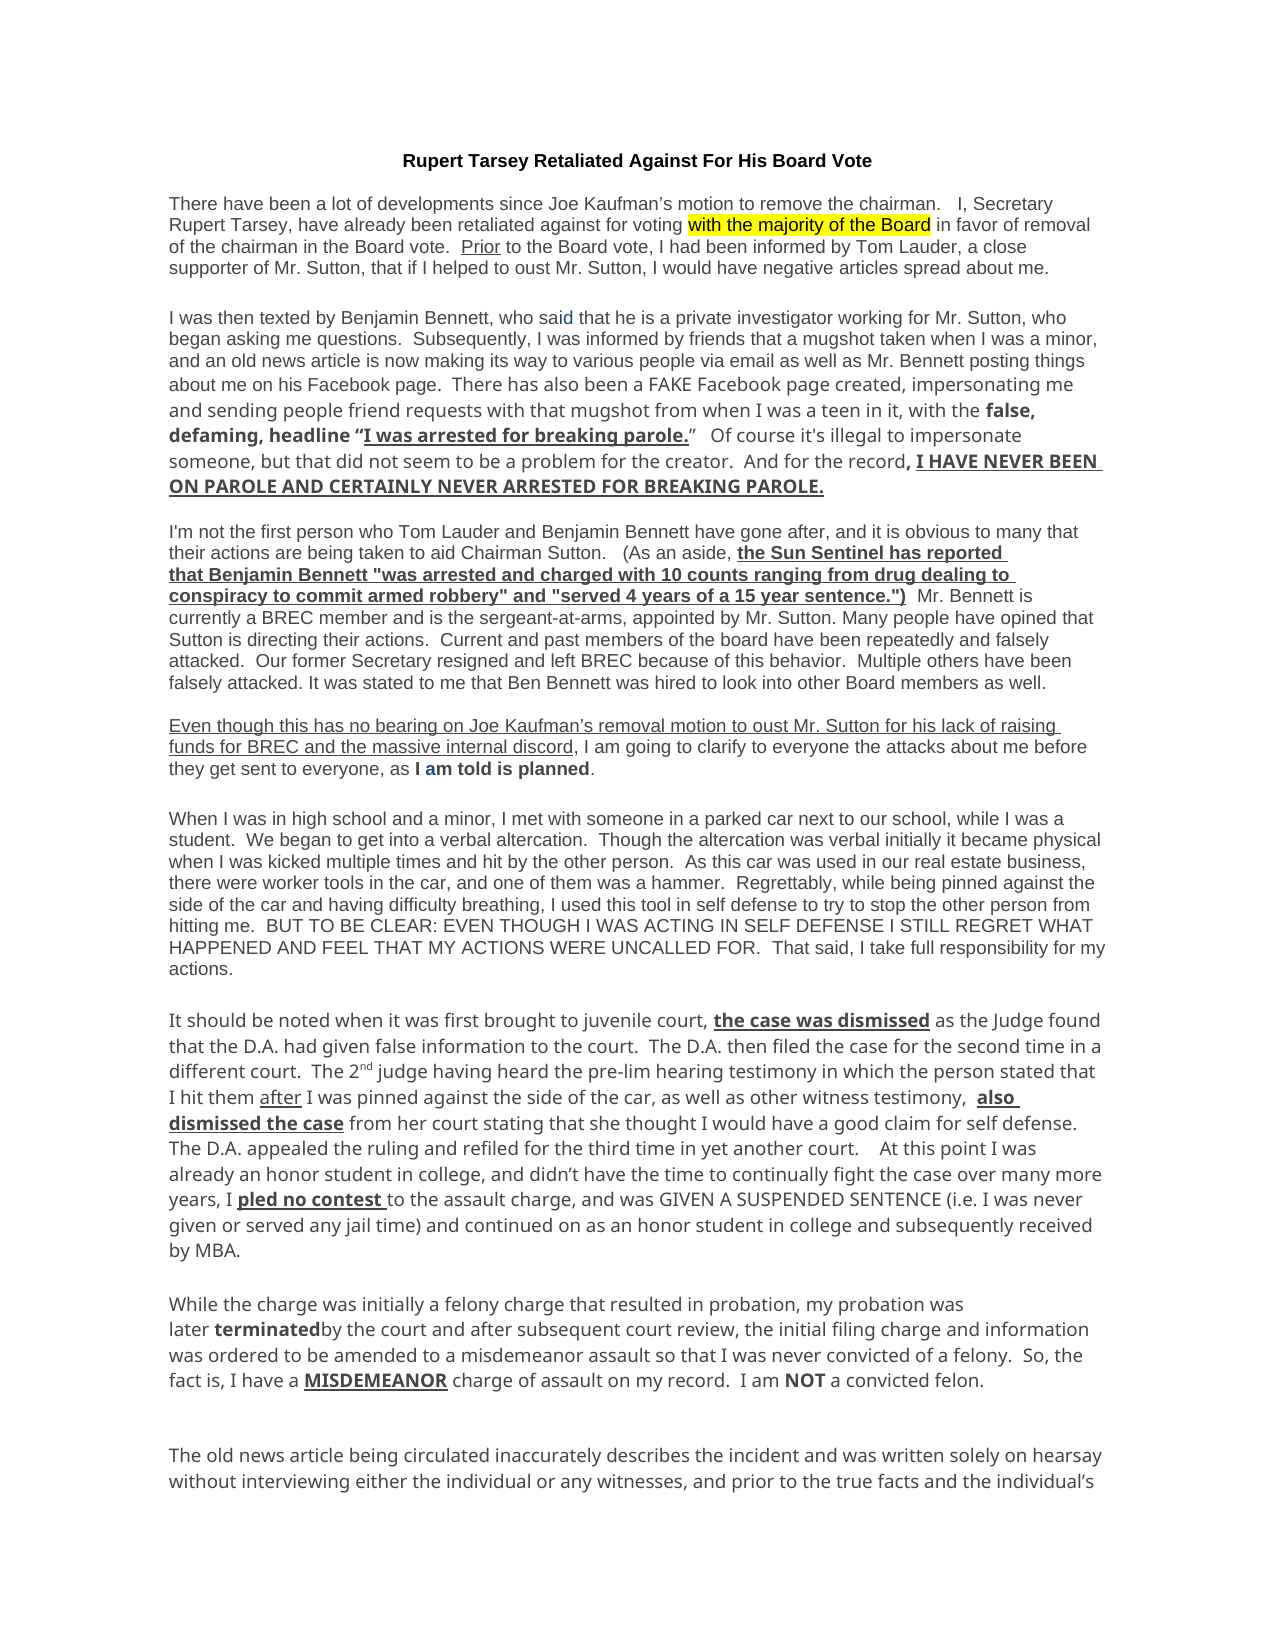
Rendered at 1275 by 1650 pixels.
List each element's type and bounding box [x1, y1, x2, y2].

table_header [150, 150, 1125, 1494]
